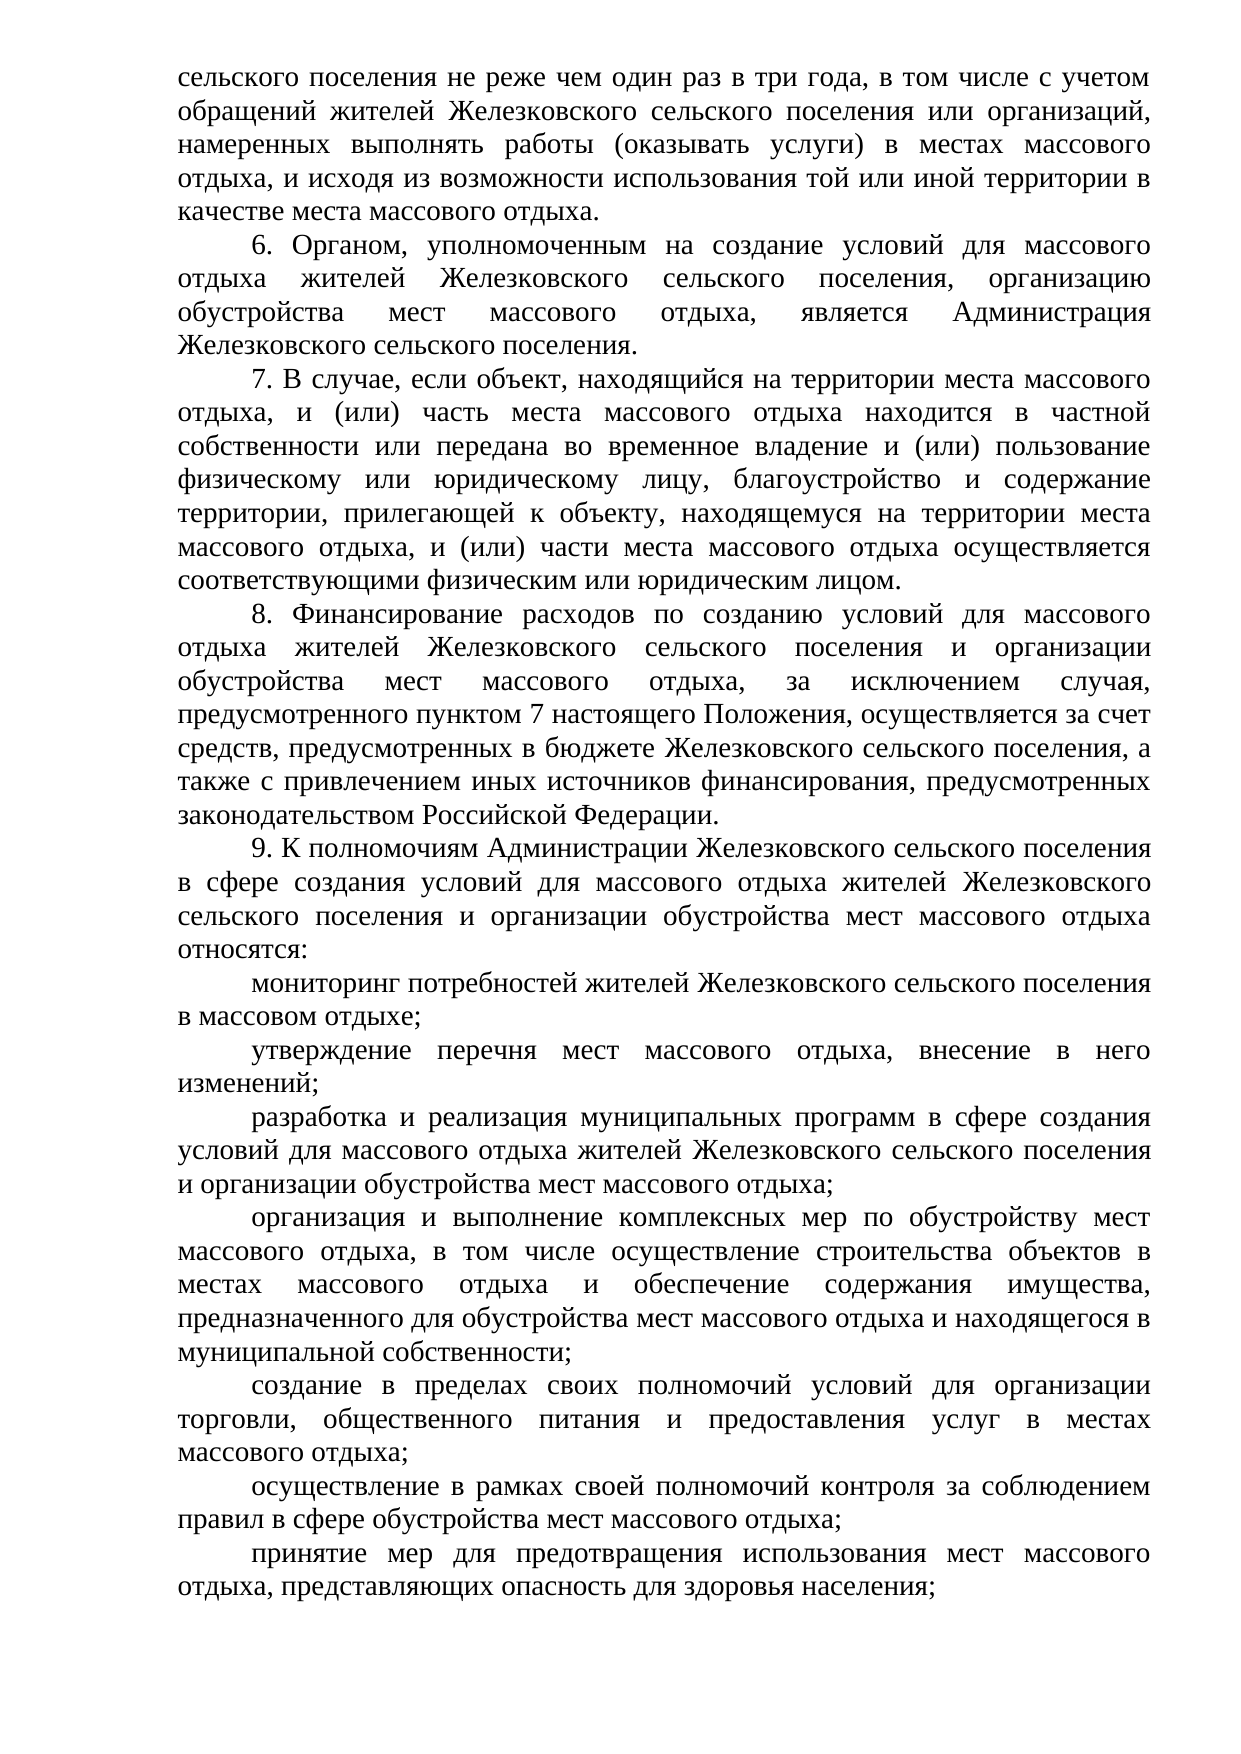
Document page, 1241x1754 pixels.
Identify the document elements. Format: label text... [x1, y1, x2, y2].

text разработка и реализация муниципальных программ в сфере создания условий для массового отдыха жителей Железковского сельского поселения и организации обустройства мест массового отдыха; [177, 1099, 1152, 1199]
text 9. К полномочиям Администрации Железковского сельского поселения в сфере создания условий для массового отдыха жителей Железковского сельского поселения и организации обустройства мест массового отдыха относятся: [177, 831, 1152, 965]
text 7. В случае, если объект, находящийся на территории места массового отдыха, и (или) часть места массового отдыха находится в частной собственности или передана во временное владение и (или) пользование физическому или юридическому лицу, благоустройство и содержание территории, прилегающей к объекту, находящемуся на территории места массового отдыха, и (или) части места массового отдыха осуществляется соответствующими физическим или юридическим лицом. [177, 361, 1152, 596]
text организация и выполнение комплексных мер по обустройству мест массового отдыха, в том числе осуществление строительства объектов в местах массового отдыха и обеспечение содержания имущества, предназначенного для обустройства мест массового отдыха и находящегося в муниципальной собственности; [177, 1199, 1152, 1367]
text утверждение перечня мест массового отдыха, внесение в него изменений; [177, 1032, 1152, 1099]
text принятие мер для предотвращения использования мест массового отдыха, представляющих опасность для здоровья населения; [177, 1535, 1152, 1602]
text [177, 59, 1152, 227]
text мониторинг потребностей жителей Железковского сельского поселения в массовом отдыхе; [177, 965, 1152, 1032]
text 6. Органом, уполномоченным на создание условий для массового отдыха жителей Железковского сельского поселения, организацию обустройства мест массового отдыха, является Администрация Железковского сельского поселения. [177, 227, 1152, 361]
text осуществление в рамках своей полномочий контроля за соблюдением правил в сфере обустройства мест массового отдыха; [177, 1468, 1152, 1535]
text 8. Финансирование расходов по созданию условий для массового отдыха жителей Железковского сельского поселения и организации обустройства мест массового отдыха, за исключением случая, предусмотренного пунктом 7 настоящего Положения, осуществляется за счет средств, предусмотренных в бюджете Железковского сельского поселения, а также с привлечением иных источников финансирования, предусмотренных законодательством Российской Федерации. [177, 596, 1152, 831]
text создание в пределах своих полномочий условий для организации торговли, общественного питания и предоставления услуг в местах массового отдыха; [177, 1367, 1152, 1468]
